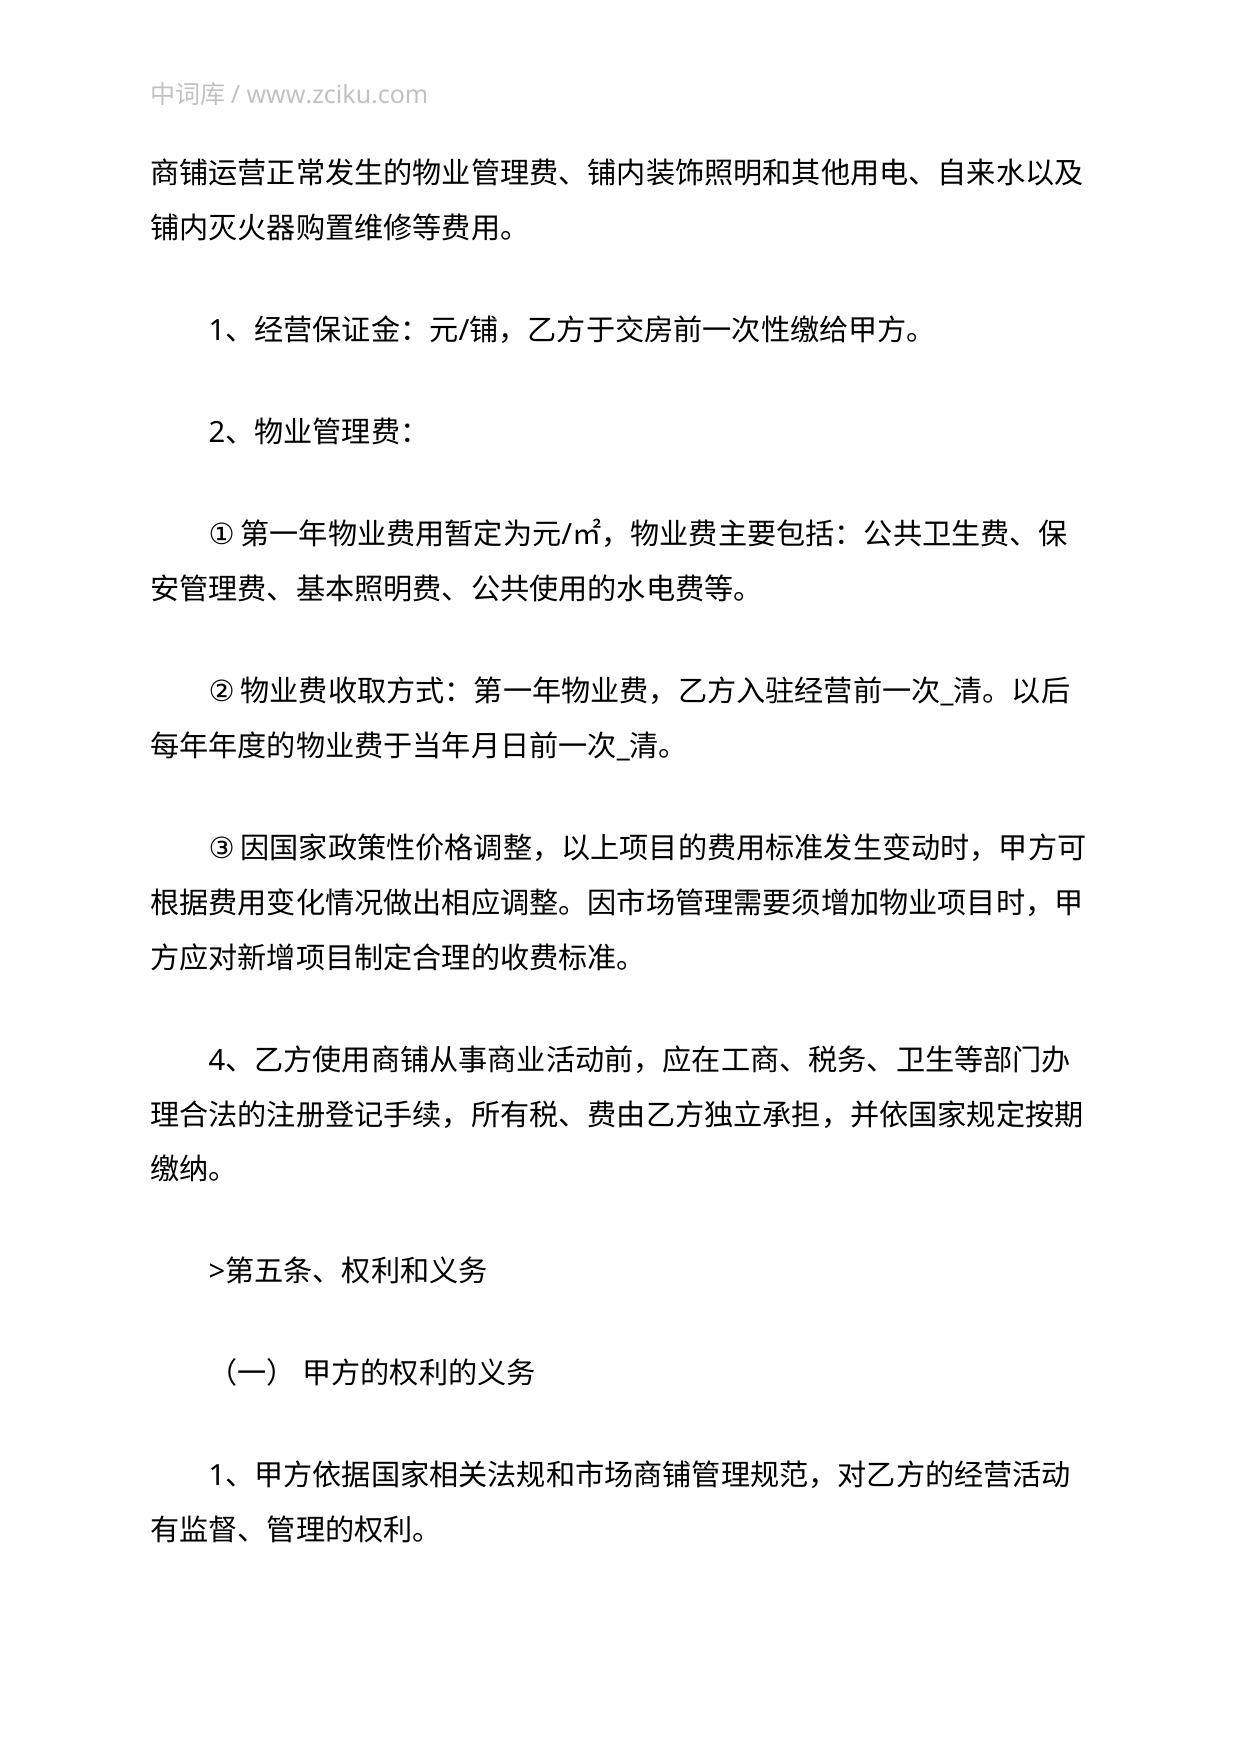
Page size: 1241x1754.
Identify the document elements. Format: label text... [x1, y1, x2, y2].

text 2、物业管理费： [150, 409, 1090, 451]
text ①第一年物业费用暂定为元/㎡，物业费主要包括：公共卫生费、保安管理费、基本照明费、公共使用的水电费等。 [150, 511, 1090, 608]
text 4、乙方使用商铺从事商业活动前，应在工商、税务、卫生等部门办理合法的注册登记手续，所有税、费由乙方独立承担，并依国家规定按期缴纳。 [150, 1036, 1090, 1188]
text >第五条、权利和义务 [150, 1248, 1090, 1290]
text ③因国家政策性价格调整，以上项目的费用标准发生变动时，甲方可根据费用变化情况做出相应调整。因市场管理需要须增加物业项目时，甲方应对新增项目制定合理的收费标准。 [150, 824, 1090, 977]
text 1、经营保证金：元/铺，乙方于交房前一次性缴给甲方。 [150, 307, 1090, 349]
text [150, 150, 1090, 247]
text ②物业费收取方式：第一年物业费，乙方入驻经营前一次_清。以后每年年度的物业费于当年月日前一次_清。 [150, 667, 1090, 765]
text （一） 甲方的权利的义务 [150, 1350, 1090, 1392]
text 1、甲方依据国家相关法规和市场商铺管理规范，对乙方的经营活动有监督、管理的权利。 [150, 1451, 1090, 1549]
